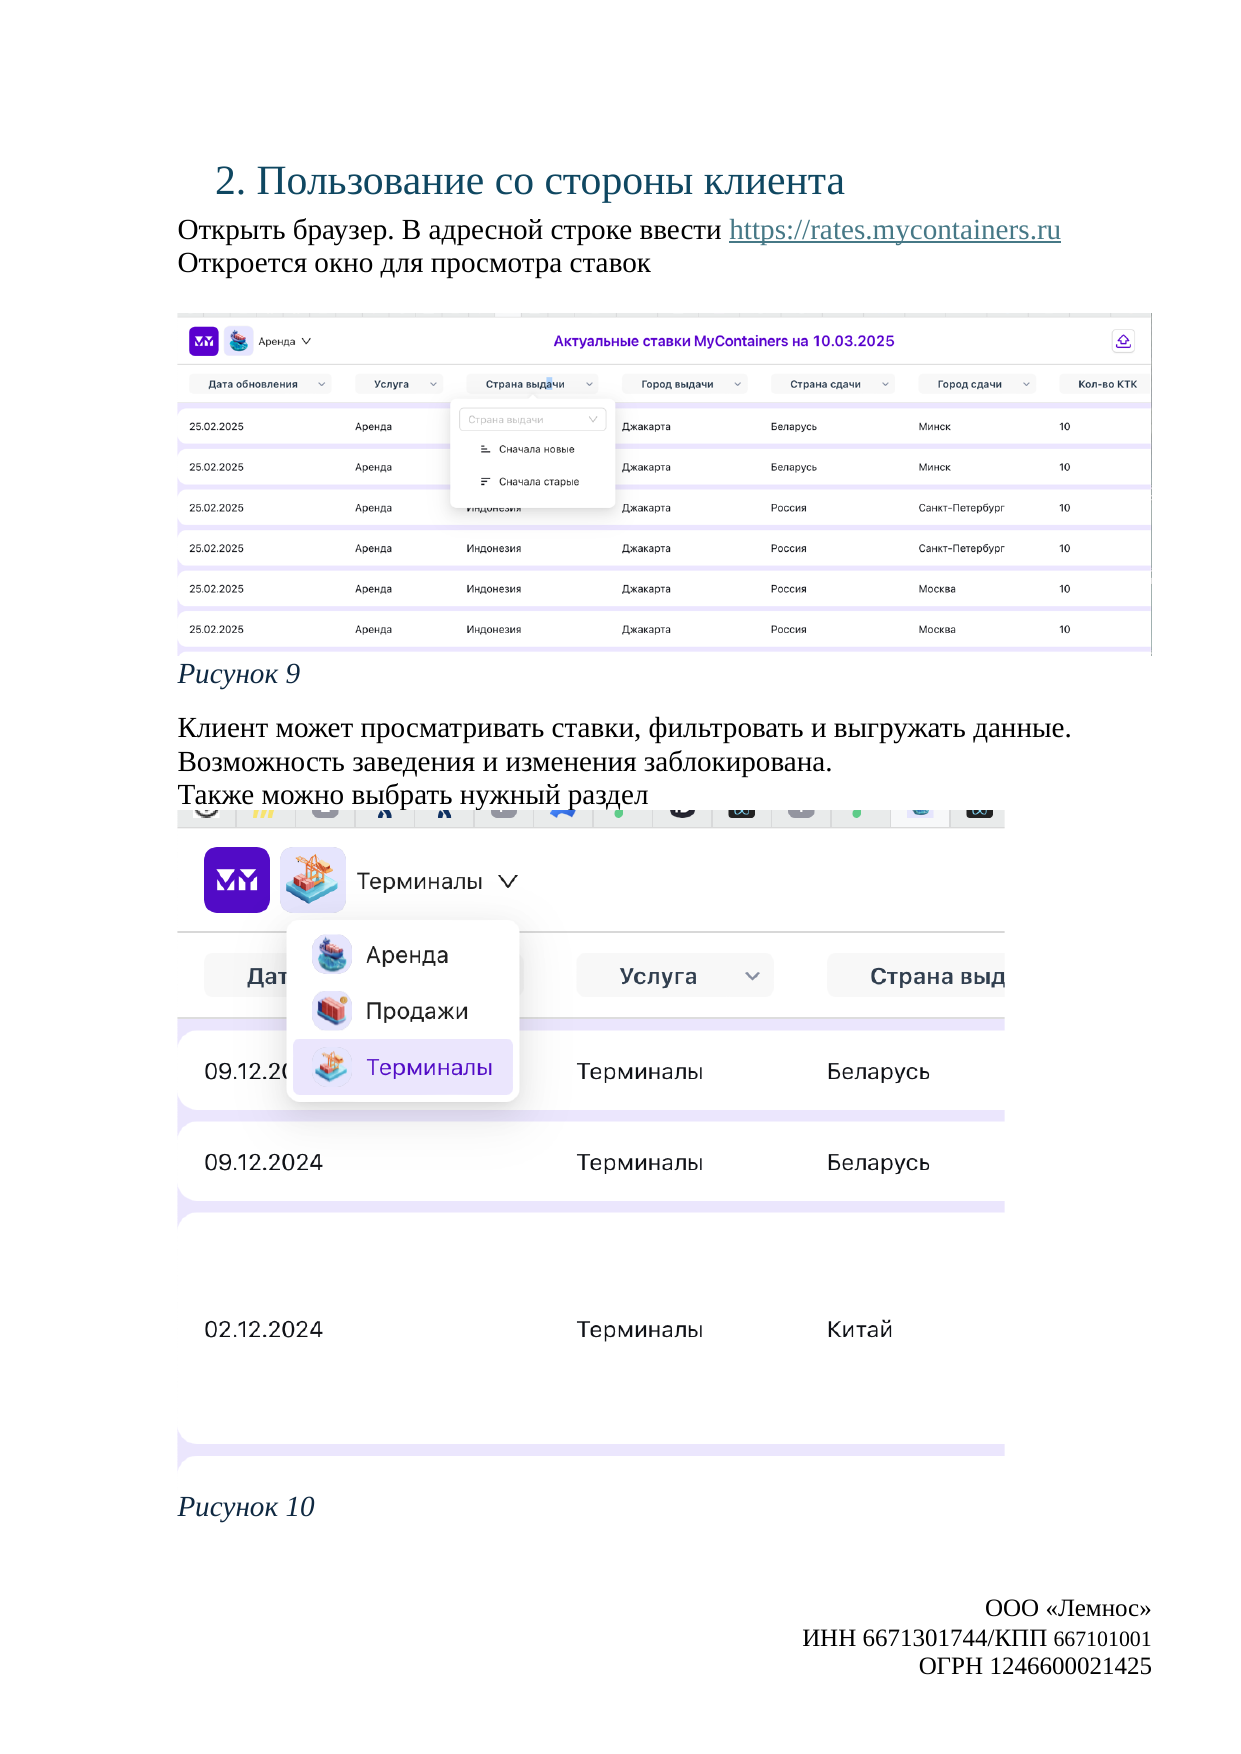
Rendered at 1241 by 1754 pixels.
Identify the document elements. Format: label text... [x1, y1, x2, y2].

picture [177, 810, 1005, 1490]
picture [177, 313, 1152, 656]
text Откроется окно для просмотра ставок [177, 245, 1152, 279]
text Клиент может просматривать ставки, фильтровать и выгружать данные. Возможность заведения и изменения заблокирована. [177, 710, 1152, 777]
text Открыть браузер. В адресной строке ввести https://rates.mycontainers.ru [177, 212, 1152, 245]
text Рисунок 9 [177, 656, 1152, 689]
subtitle Пользование со стороны клиента [215, 156, 1152, 203]
text Рисунок 10 [177, 1489, 1152, 1523]
text Также можно выбрать нужный раздел [177, 777, 1152, 811]
